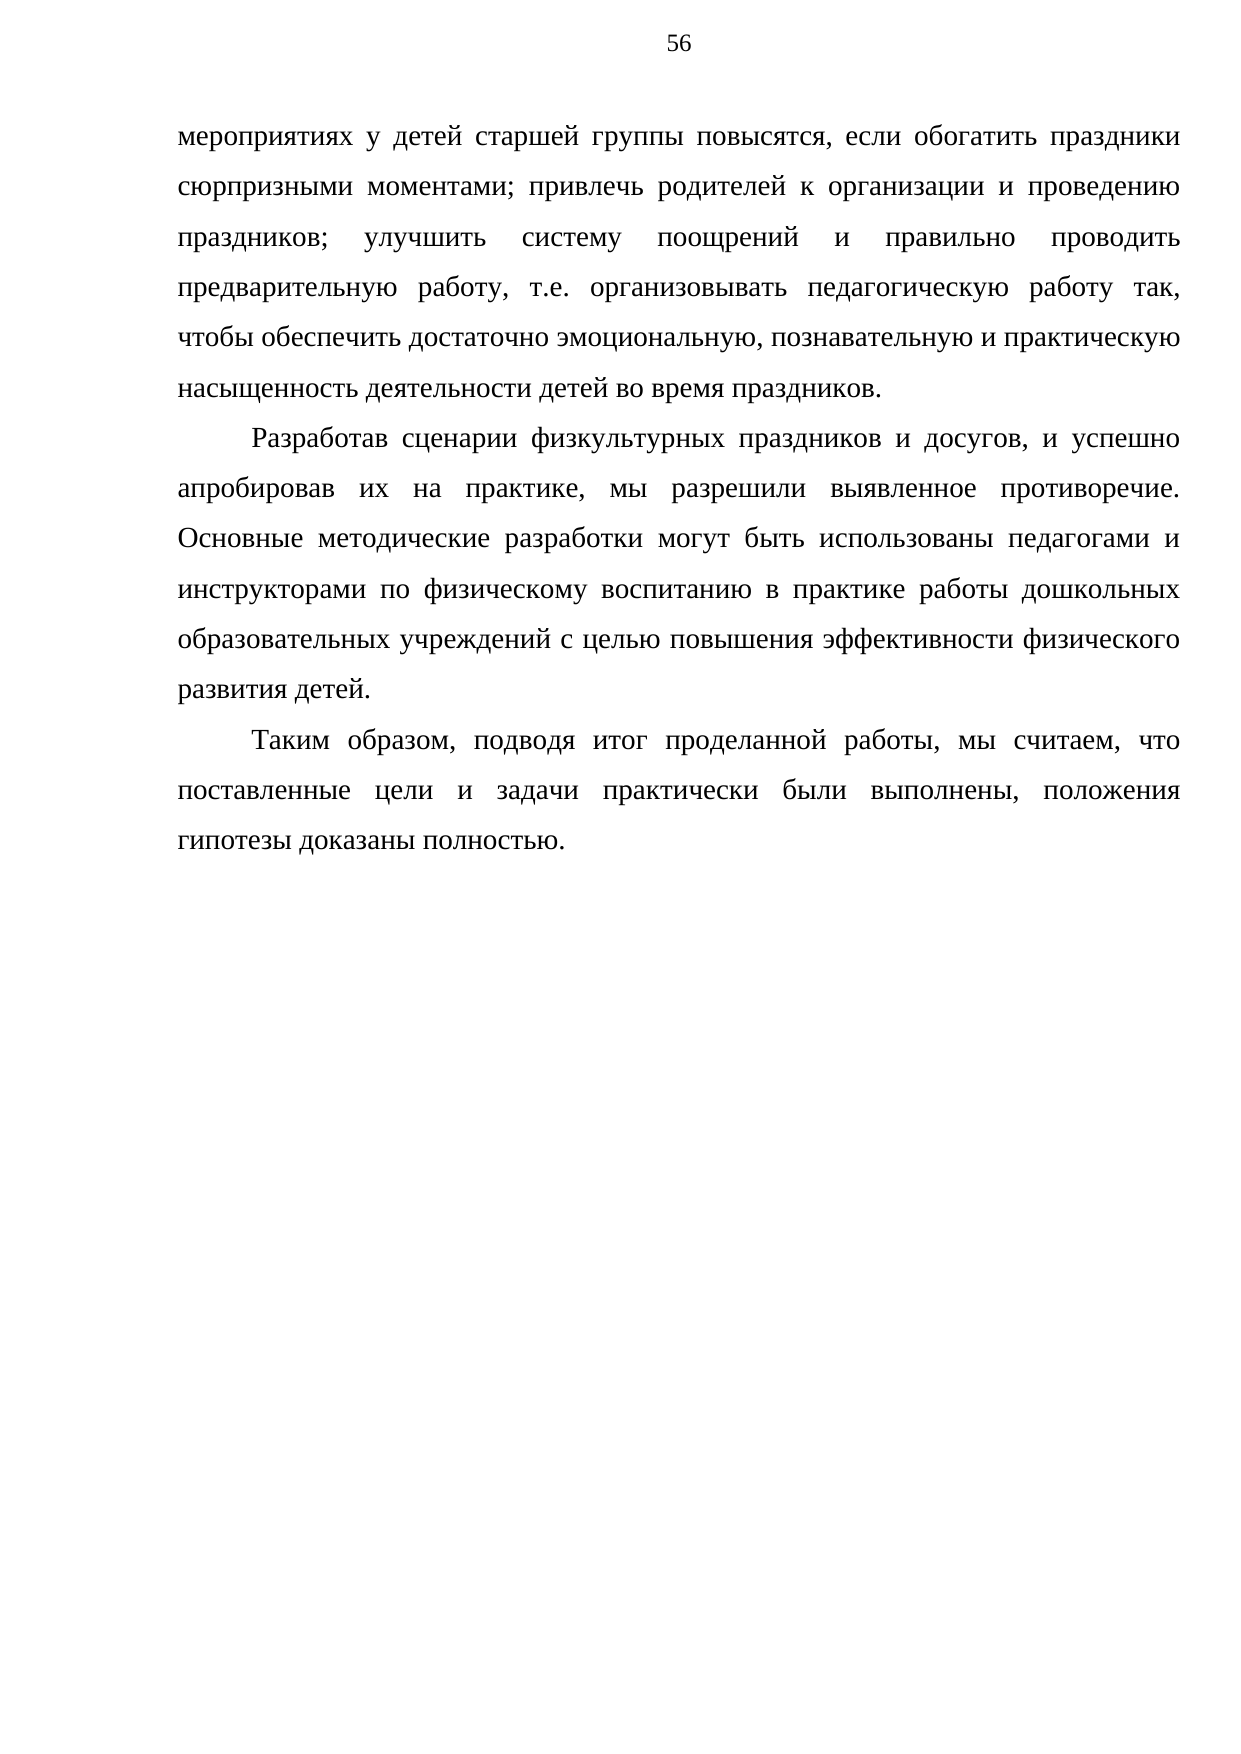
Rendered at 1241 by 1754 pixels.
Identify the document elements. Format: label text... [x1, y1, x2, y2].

text Разработав сценарии физкультурных праздников и досугов, и успешно апробировав их на практике, мы разрешили выявленное противоречие. Основные методические разработки могут быть использованы педагогами и инструкторами по физическому воспитанию в практике работы дошкольных образовательных учреждений с целью повышения эффективности физического развития детей. [177, 420, 1181, 705]
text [177, 118, 1181, 403]
text Таким образом, подводя итог проделанной работы, мы считаем, что поставленные цели и задачи практически были выполнены, положения гипотезы доказаны полностью. [177, 722, 1181, 856]
